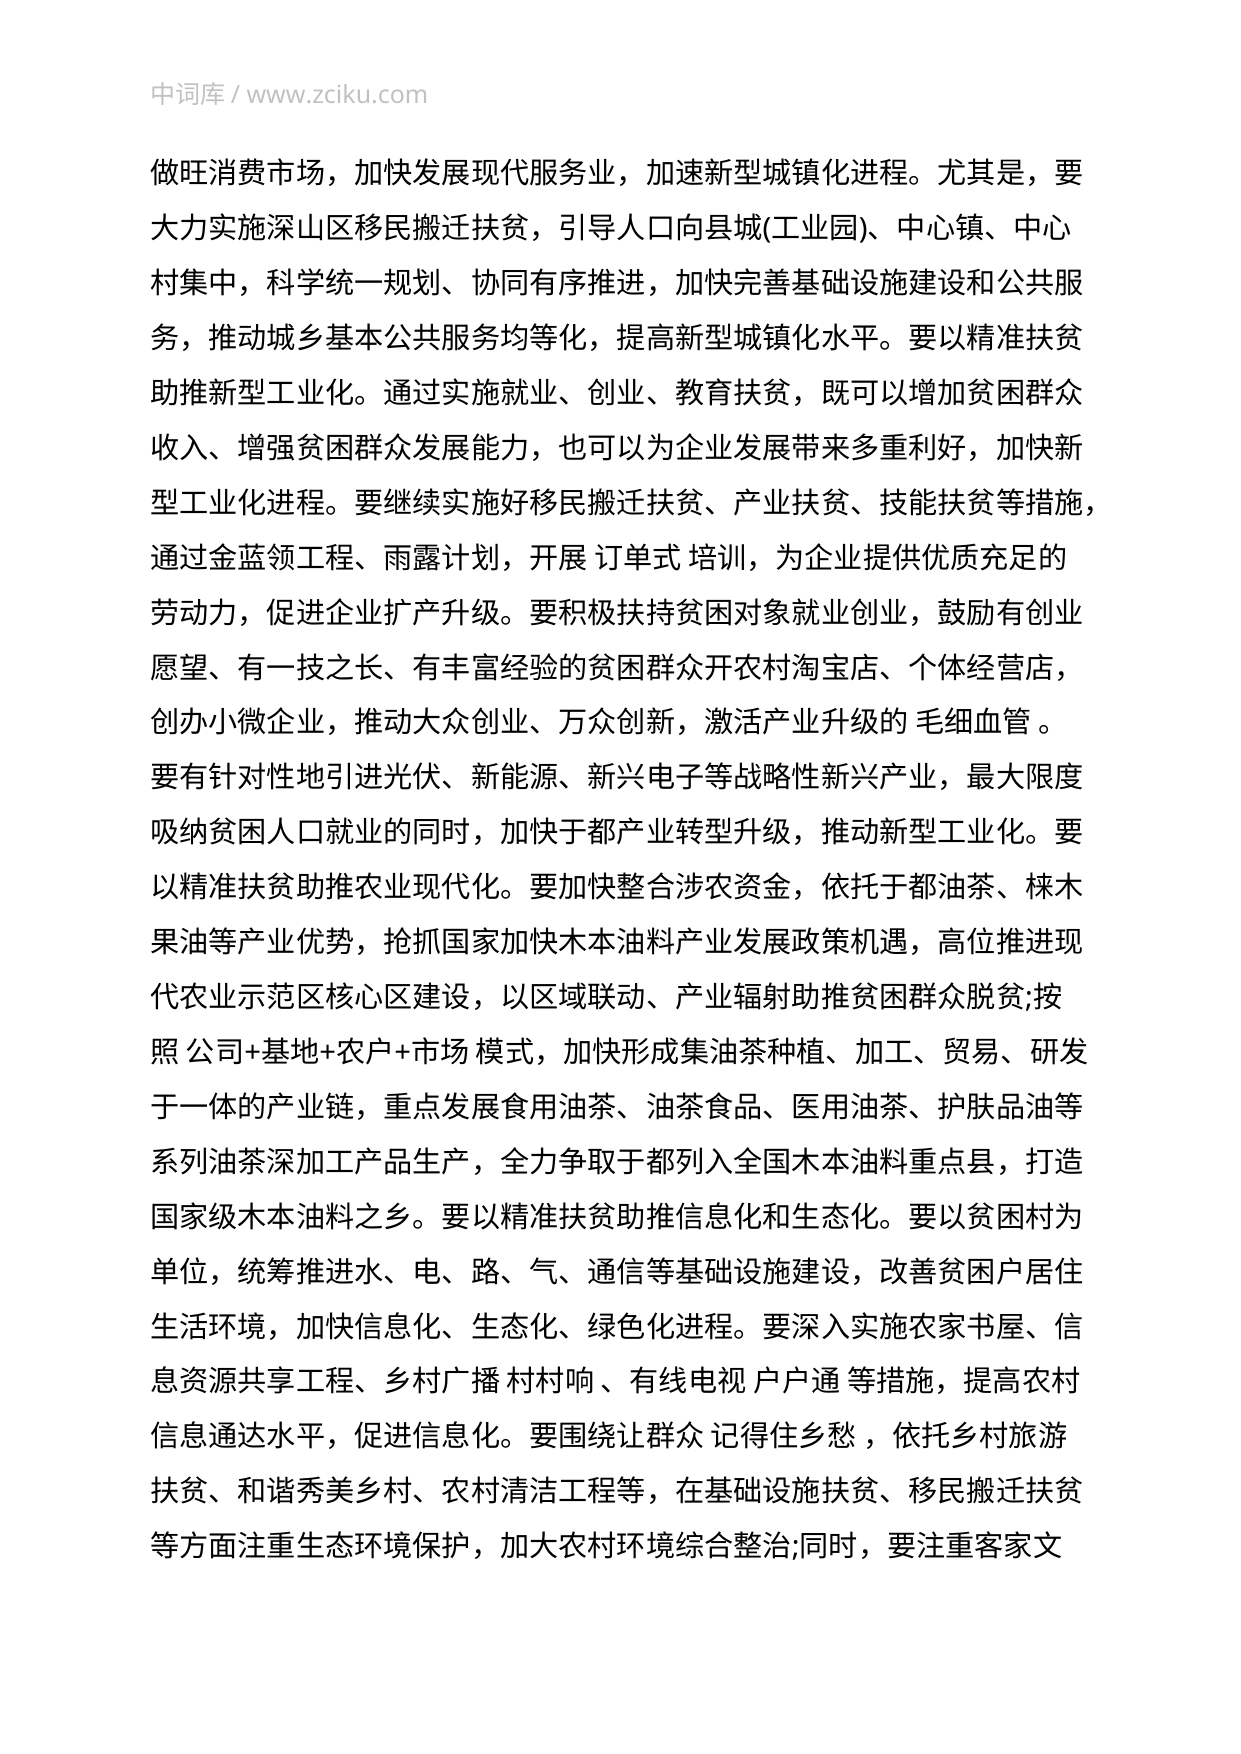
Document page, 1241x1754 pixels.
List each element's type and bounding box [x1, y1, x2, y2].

text [150, 150, 1090, 1565]
